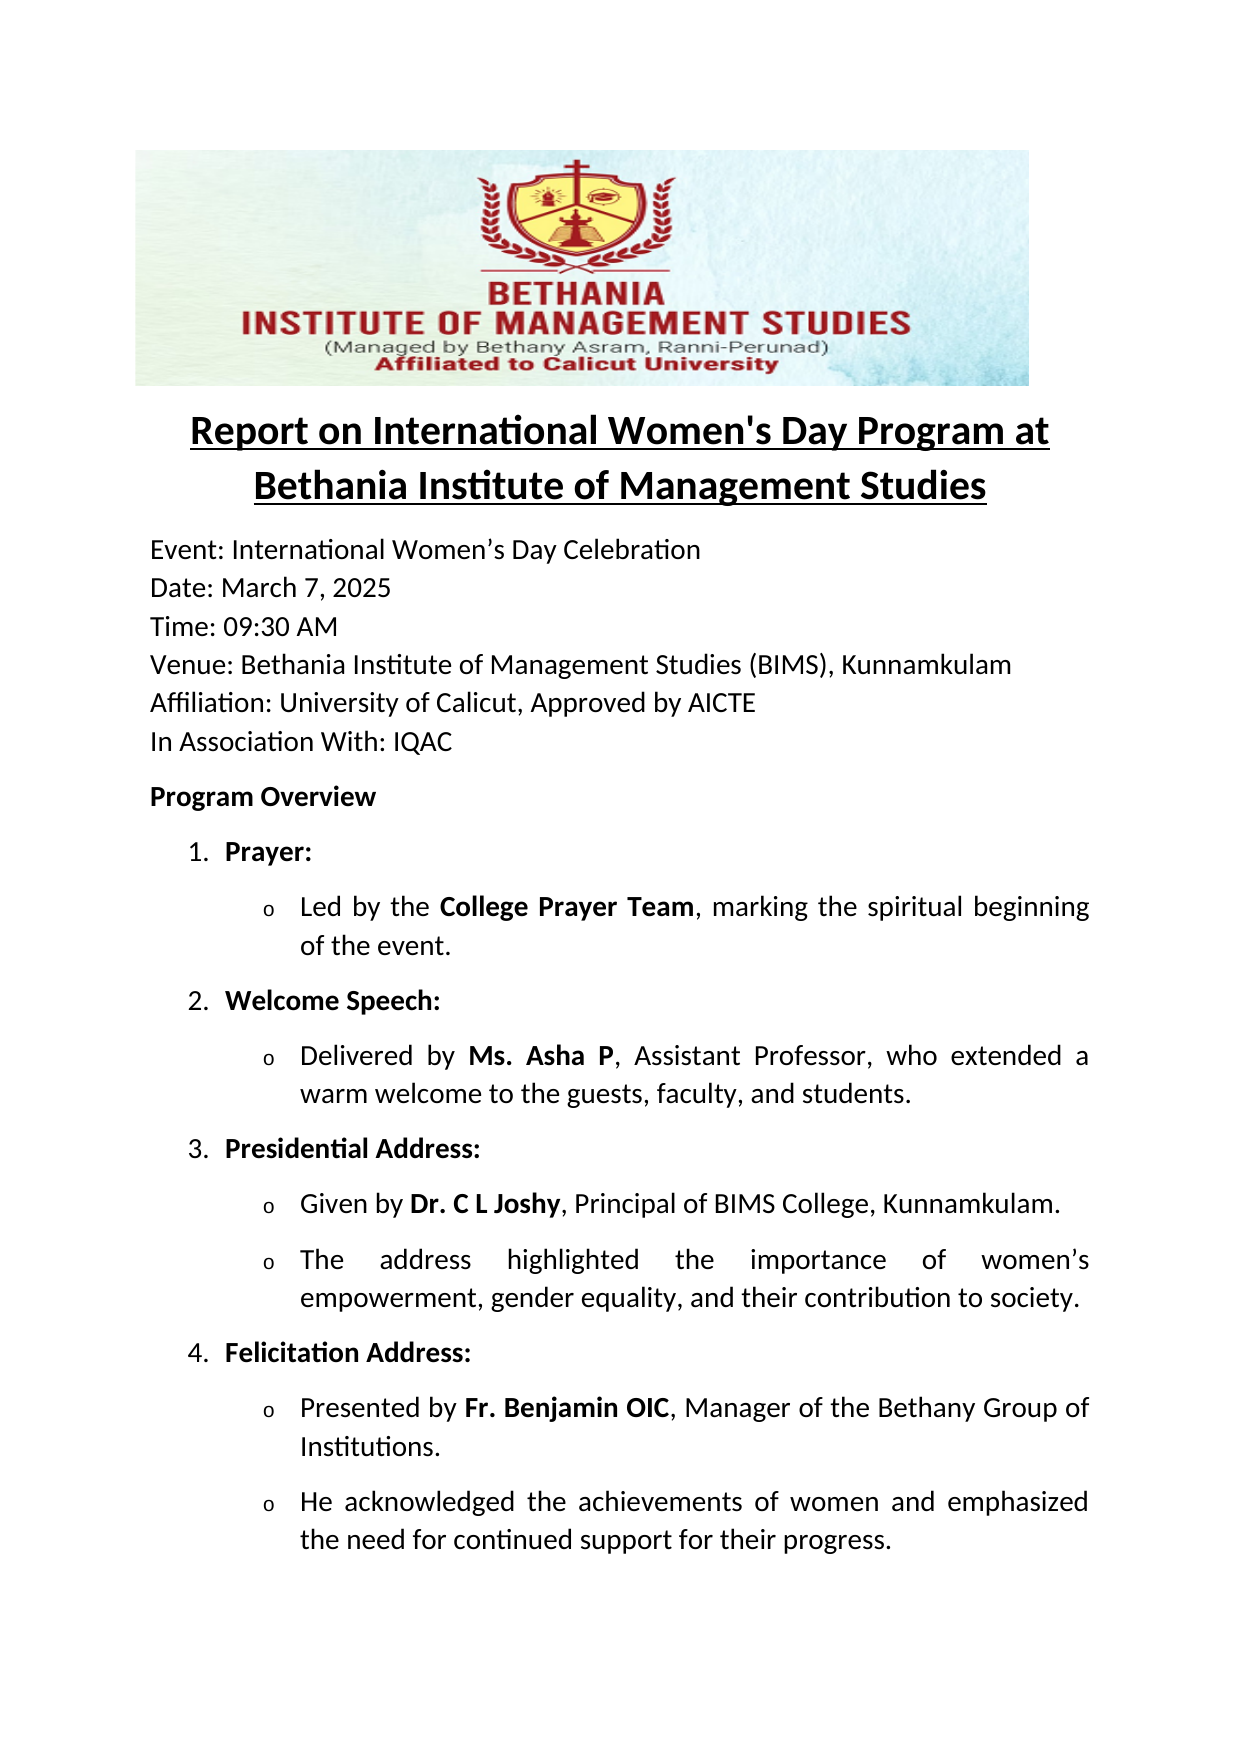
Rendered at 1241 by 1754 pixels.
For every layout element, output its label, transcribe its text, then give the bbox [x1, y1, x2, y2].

list Presidential Address: [187, 1131, 1090, 1166]
text Report on International Women's Day Program at Bethania Institute of Management Studies [150, 404, 1090, 510]
list Delivered by Ms. Asha P, Assistant Professor, who extended a warm welcome to the guests, faculty, and students. [262, 1037, 1090, 1111]
list Given by Dr. C L Joshy, Principal of BIMS College, Kunnamkulam. [262, 1186, 1090, 1221]
list Led by the College Prayer Team, marking the spiritual beginning of the event. [262, 888, 1090, 962]
text Event: International Women’s Day Celebration Date: March 7, 2025 Time: 09:30 AM Venue: Bethania Institute of Management Studies (BIMS), Kunnamkulam Affiliation: University of Calicut, Approved by AICTE In Association With: IQAC [150, 531, 1090, 759]
list Presented by Fr. Benjamin OIC, Manager of the Bethany Group of Institutions. [262, 1389, 1090, 1463]
list Prayer: [187, 833, 1090, 869]
list He acknowledged the achievements of women and emphasized the need for continued support for their progress. [262, 1483, 1090, 1557]
text Program Overview [150, 778, 1090, 814]
list Felicitation Address: [187, 1334, 1090, 1370]
picture [135, 150, 1029, 386]
list The address highlighted the importance of women’s empowerment, gender equality, and their contribution to society. [262, 1241, 1090, 1315]
list Welcome Speech: [187, 982, 1090, 1017]
